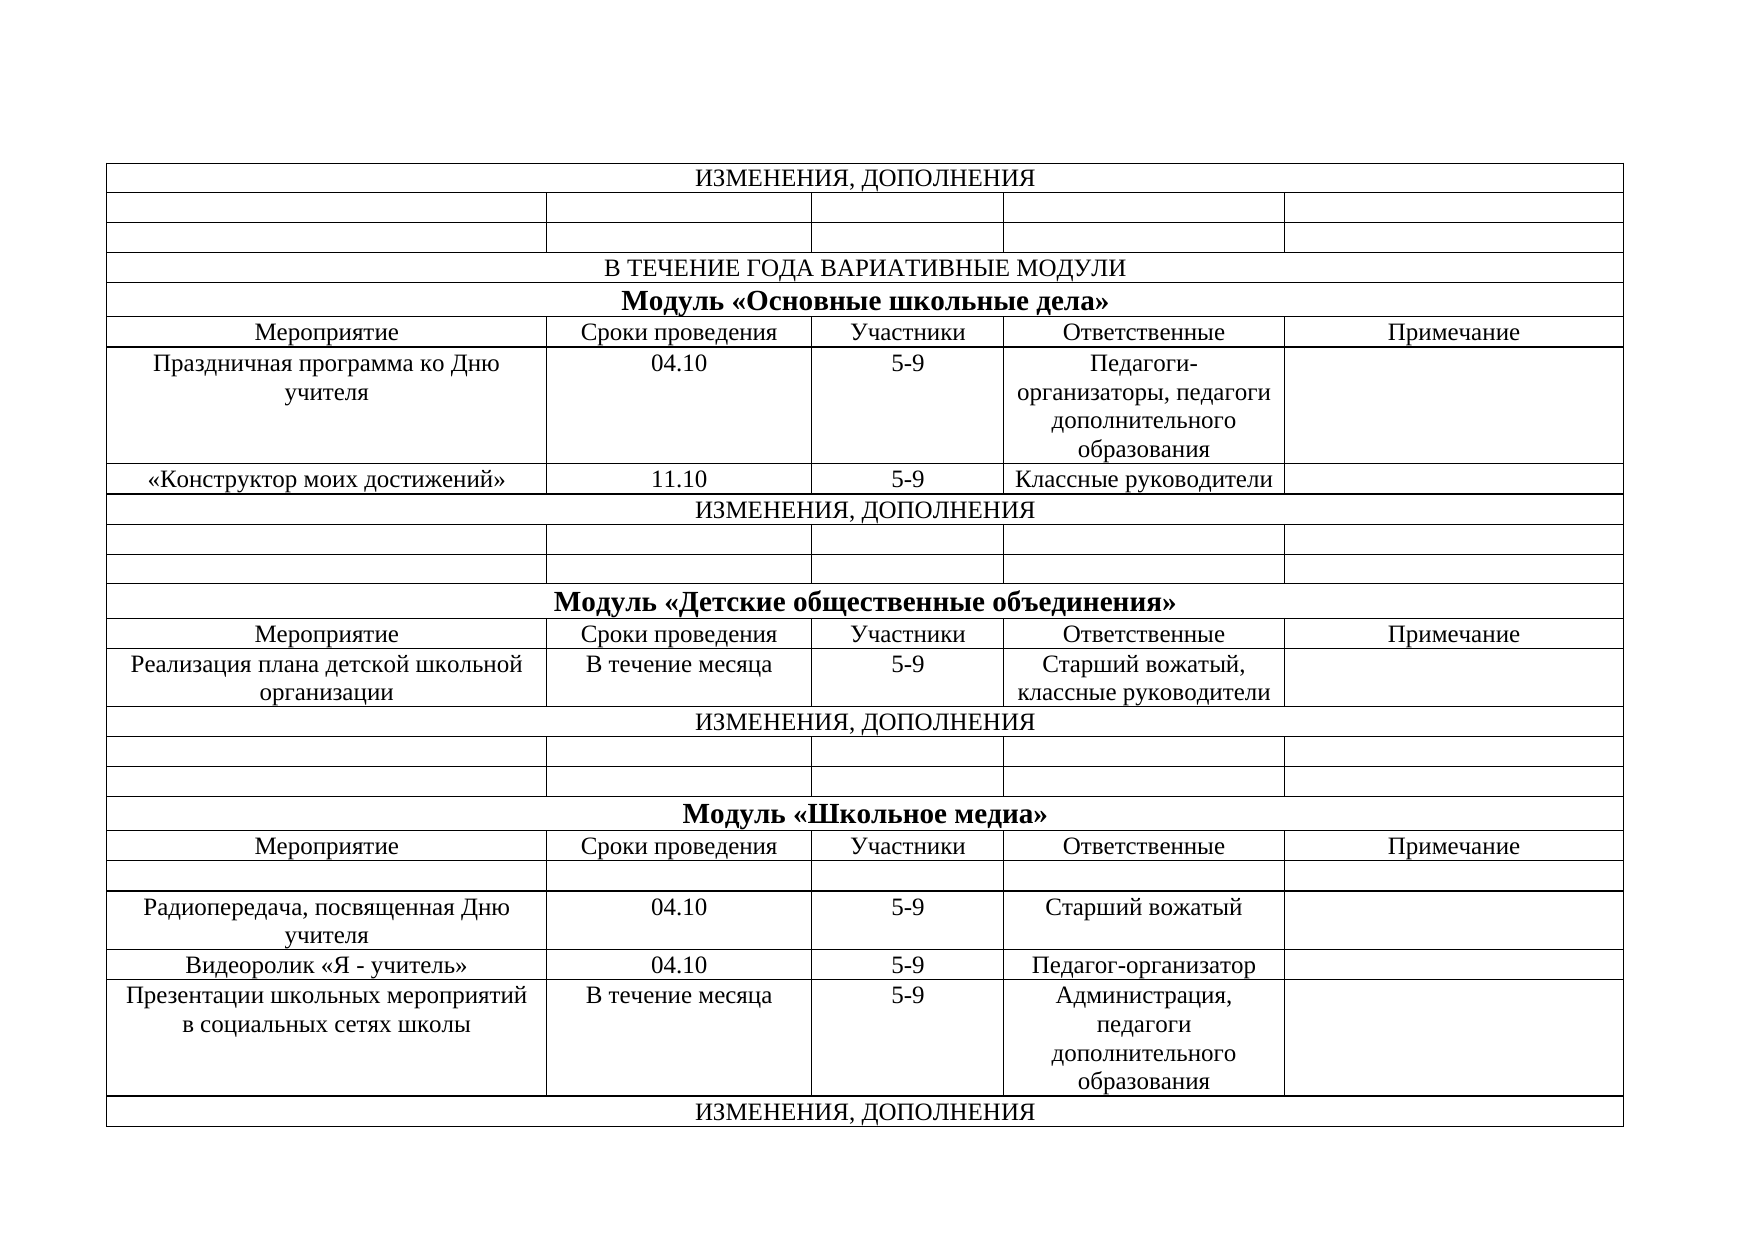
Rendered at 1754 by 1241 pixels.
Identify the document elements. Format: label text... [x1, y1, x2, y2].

table_cell Старший вожатый, классные руководители [1004, 649, 1284, 706]
table_cell [1285, 861, 1623, 890]
table_cell [107, 555, 546, 583]
table_header Педагоги-организаторы, педагоги дополнительного образования [1004, 348, 1284, 463]
table_cell Ответственные [1004, 831, 1284, 860]
table_header 04.10 [547, 892, 811, 949]
table_cell [1285, 980, 1623, 1095]
table_cell Классные руководители [1004, 464, 1284, 493]
table_cell «Конструктор моих достижений» [107, 464, 546, 493]
table_cell [1004, 767, 1284, 796]
table_cell [1285, 767, 1623, 796]
table_cell [547, 861, 811, 890]
table_header [1285, 892, 1623, 949]
table_cell [812, 193, 1003, 222]
table_cell Педагог-организатор [1004, 950, 1284, 979]
table_cell Модуль «Детские общественные объединения» [107, 584, 1623, 618]
table_cell Примечание [1285, 317, 1623, 346]
table_cell [1004, 223, 1284, 252]
table_header Радиопередача, посвященная Дню учителя [107, 892, 546, 949]
table_header 5-9 [812, 348, 1003, 463]
table_header ИЗМЕНЕНИЯ, ДОПОЛНЕНИЯ [107, 1097, 1623, 1126]
table_cell 5-9 [812, 464, 1003, 493]
table_cell В течение месяца [547, 649, 811, 706]
table_cell Ответственные [1004, 619, 1284, 648]
table_cell Мероприятие [107, 831, 546, 860]
table_cell [812, 223, 1003, 252]
table_cell [547, 767, 811, 796]
table_cell [1285, 649, 1623, 706]
table_cell Мероприятие [107, 619, 546, 648]
table_cell [107, 737, 546, 766]
table_cell [107, 767, 546, 796]
table_cell [547, 555, 811, 583]
table_cell [107, 861, 546, 890]
table_cell [547, 193, 811, 222]
table_cell [1285, 737, 1623, 766]
table_header Праздничная программа ко Дню учителя [107, 348, 546, 463]
table_cell [1004, 555, 1284, 583]
table_cell [1285, 555, 1623, 583]
table_cell Модуль «Основные школьные дела» [107, 283, 1623, 316]
table_cell Видеоролик «Я - учитель» [107, 950, 546, 979]
table_cell В течение месяца [547, 980, 811, 1095]
table_cell Модуль «Школьное медиа» [107, 797, 1623, 830]
table_cell [107, 193, 546, 222]
table_cell [107, 223, 546, 252]
table_cell [1285, 525, 1623, 553]
table_cell Сроки проведения [547, 317, 811, 346]
table_cell Примечание [1285, 619, 1623, 648]
table_cell [812, 737, 1003, 766]
table_cell ИЗМЕНЕНИЯ, ДОПОЛНЕНИЯ [107, 164, 1623, 192]
table_cell 5-9 [812, 950, 1003, 979]
table_cell [812, 555, 1003, 583]
table_cell [547, 223, 811, 252]
table_cell [812, 767, 1003, 796]
table_cell [1285, 193, 1623, 222]
table_cell Примечание [1285, 831, 1623, 860]
table_cell 5-9 [812, 649, 1003, 706]
table_cell [547, 737, 811, 766]
table_cell 5-9 [812, 980, 1003, 1095]
table_cell [1285, 950, 1623, 979]
table_cell [1004, 737, 1284, 766]
table_cell Участники [812, 619, 1003, 648]
table_cell [1285, 464, 1623, 493]
table_cell Реализация плана детской школьной организации [107, 649, 546, 706]
table_cell [812, 861, 1003, 890]
table_cell В ТЕЧЕНИЕ ГОДА ВАРИАТИВНЫЕ МОДУЛИ [107, 253, 1623, 282]
table_header 04.10 [547, 348, 811, 463]
table_cell Сроки проведения [547, 831, 811, 860]
table_cell [1285, 223, 1623, 252]
table_cell Презентации школьных мероприятий в социальных сетях школы [107, 980, 546, 1095]
table_cell Участники [812, 317, 1003, 346]
table_header ИЗМЕНЕНИЯ, ДОПОЛНЕНИЯ [107, 495, 1623, 524]
table_cell 11.10 [547, 464, 811, 493]
table_cell [812, 525, 1003, 553]
table_cell Администрация, педагоги дополнительного образования [1004, 980, 1284, 1095]
table_header 5-9 [812, 892, 1003, 949]
table_cell Участники [812, 831, 1003, 860]
table_cell Сроки проведения [547, 619, 811, 648]
table_cell Мероприятие [107, 317, 546, 346]
table_cell 04.10 [547, 950, 811, 979]
table_cell [1004, 193, 1284, 222]
table_cell [547, 525, 811, 553]
table_header [1285, 348, 1623, 463]
table_cell ИЗМЕНЕНИЯ, ДОПОЛНЕНИЯ [107, 707, 1623, 736]
table_header Старший вожатый [1004, 892, 1284, 949]
table_cell Ответственные [1004, 317, 1284, 346]
table_cell [1004, 525, 1284, 553]
table_cell [107, 525, 546, 553]
table_cell [1004, 861, 1284, 890]
